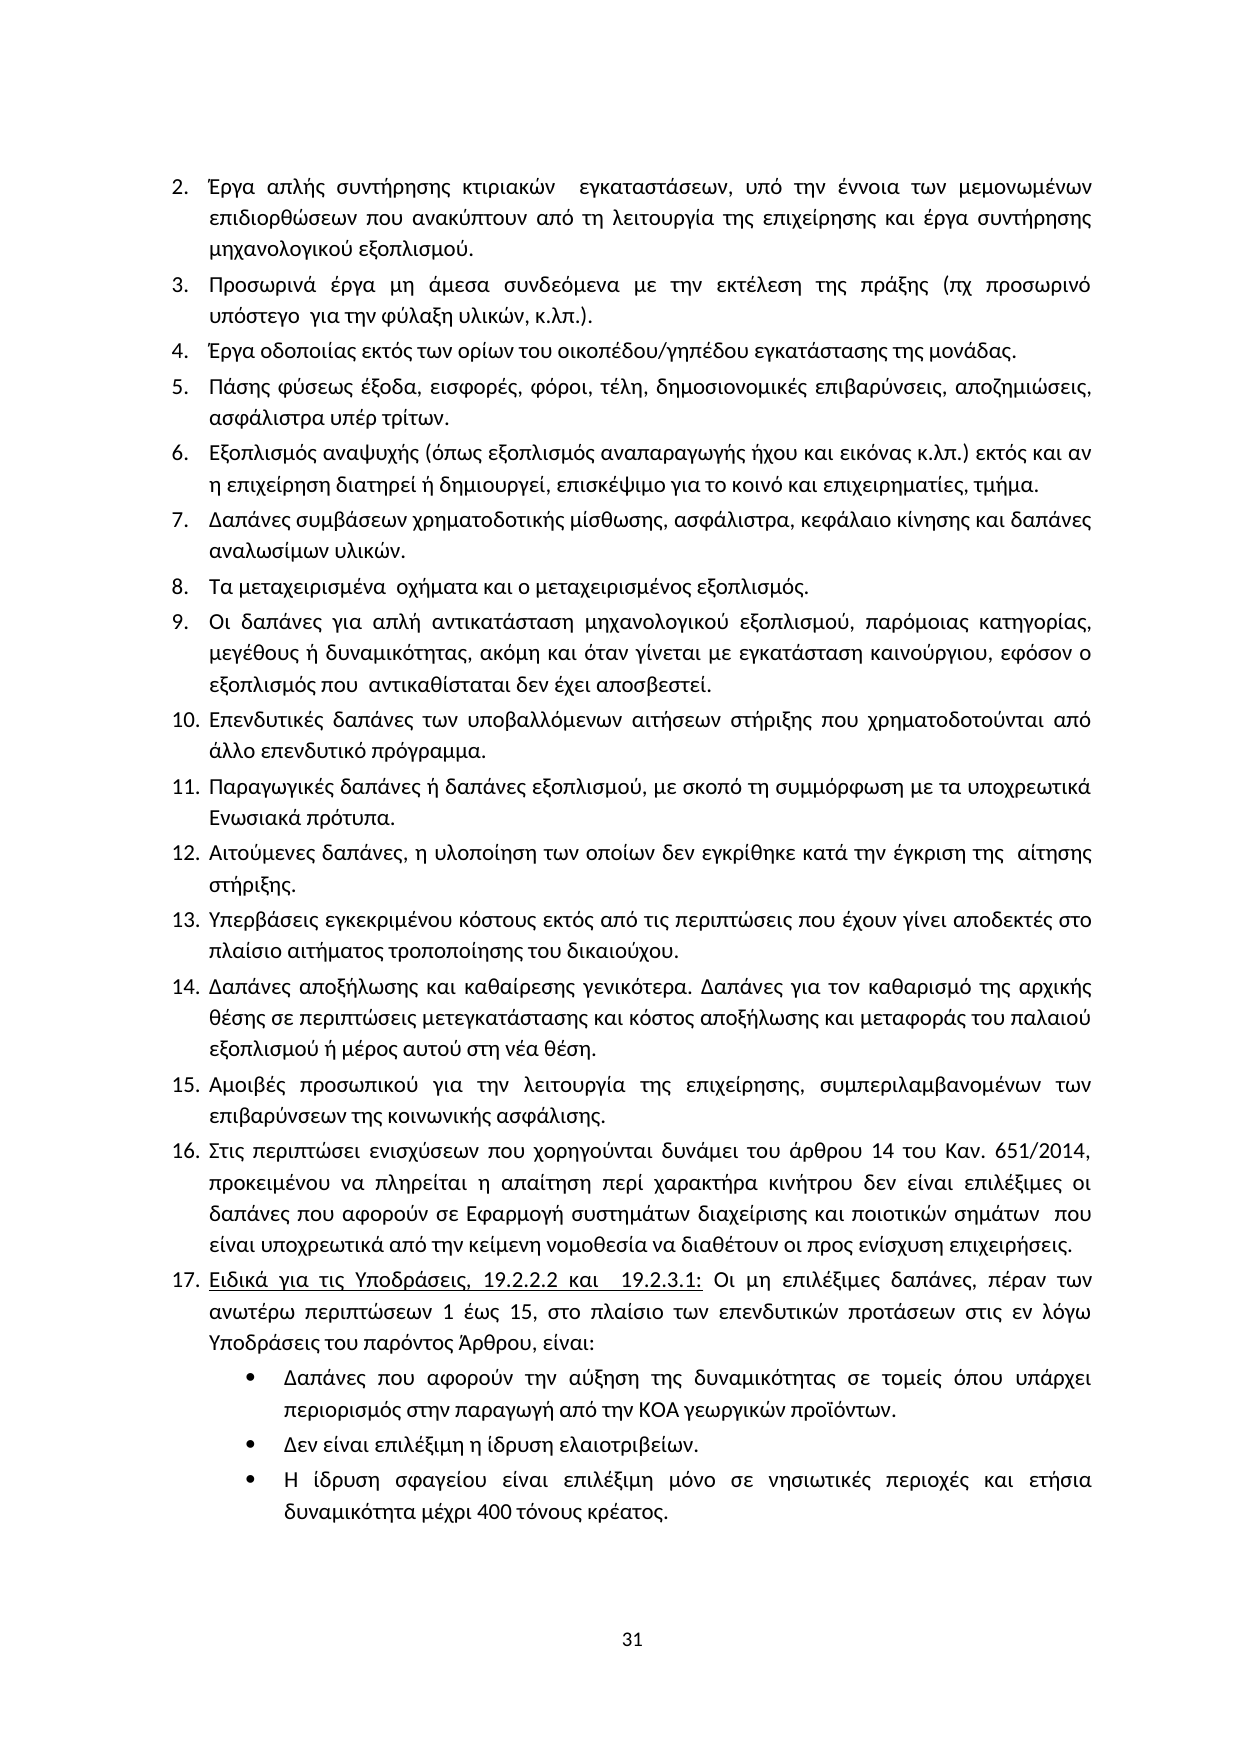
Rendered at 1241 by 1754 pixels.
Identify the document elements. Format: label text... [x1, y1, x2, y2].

list Παραγωγικές δαπάνες ή δαπάνες εξοπλισμού, με σκοπό τη συμμόρφωση με τα υποχρεωτικά Ενωσιακά πρότυπα. [171, 768, 1093, 831]
list Τα μεταχειρισμένα οχήματα και ο μεταχειρισμένος εξοπλισμός. [171, 568, 1093, 600]
list Επενδυτικές δαπάνες των υποβαλλόμενων αιτήσεων στήριξης που χρηματοδοτούνται από άλλο επενδυτικό πρόγραμμα. [171, 702, 1093, 764]
list Στις περιπτώσει ενισχύσεων που χορηγούνται δυνάμει του άρθρου 14 του Καν. 651/2014, προκειμένου να πληρείται η απαίτηση περί χαρακτήρα κινήτρου δεν είναι επιλέξιμες οι δαπάνες που αφορούν σε Εφαρμογή συστημάτων διαχείρισης και ποιοτικών σημάτων που είναι υποχρεωτικά από την κείμενη νομοθεσία να διαθέτουν οι προς ενίσχυση επιχειρήσεις. [171, 1133, 1093, 1258]
list Έργα απλής συντήρησης κτιριακών εγκαταστάσεων, υπό την έννοια των μεμονωμένων επιδιορθώσεων που ανακύπτουν από τη λειτουργία της επιχείρησης και έργα συντήρησης μηχανολογικού εξοπλισμού. [171, 168, 1093, 262]
list Δεν είναι επιλέξιμη η ίδρυση ελαιοτριβείων. [246, 1427, 1093, 1458]
list Ειδικά για τις Υποδράσεις, 19.2.2.2 και 19.2.3.1: Οι μη επιλέξιμες δαπάνες, πέραν των ανωτέρω περιπτώσεων 1 έως 15, στο πλαίσιο των επενδυτικών προτάσεων στις εν λόγω Υποδράσεις του παρόντος Άρθρου, είναι: [171, 1262, 1093, 1356]
list Δαπάνες συμβάσεων χρηματοδοτικής μίσθωσης, ασφάλιστρα, κεφάλαιο κίνησης και δαπάνες αναλωσίμων υλικών. [171, 502, 1093, 564]
list Οι δαπάνες για απλή αντικατάσταση μηχανολογικού εξοπλισμού, παρόμοιας κατηγορίας, μεγέθους ή δυναμικότητας, ακόμη και όταν γίνεται με εγκατάσταση καινούργιου, εφόσον ο εξοπλισμός που αντικαθίσταται δεν έχει αποσβεστεί. [171, 604, 1093, 698]
list Εξοπλισμός αναψυχής (όπως εξοπλισμός αναπαραγωγής ήχου και εικόνας κ.λπ.) εκτός και αν η επιχείρηση διατηρεί ή δημιουργεί, επισκέψιμο για το κοινό και επιχειρηματίες, τμήμα. [171, 435, 1093, 498]
list Δαπάνες που αφορούν την αύξηση της δυναμικότητας σε τομείς όπου υπάρχει περιορισμός στην παραγωγή από την ΚΟΑ γεωργικών προϊόντων. [246, 1360, 1093, 1423]
list Η ίδρυση σφαγείου είναι επιλέξιμη μόνο σε νησιωτικές περιοχές και ετήσια δυναμικότητα μέχρι 400 τόνους κρέατος. [246, 1462, 1093, 1525]
list Υπερβάσεις εγκεκριμένου κόστους εκτός από τις περιπτώσεις που έχουν γίνει αποδεκτές στο πλαίσιο αιτήματος τροποποίησης του δικαιούχου. [171, 902, 1093, 964]
list Δαπάνες αποξήλωσης και καθαίρεσης γενικότερα. Δαπάνες για τον καθαρισμό της αρχικής θέσης σε περιπτώσεις μετεγκατάστασης και κόστος αποξήλωσης και μεταφοράς του παλαιού εξοπλισμού ή μέρος αυτού στη νέα θέση. [171, 968, 1093, 1062]
list Προσωρινά έργα μη άμεσα συνδεόμενα με την εκτέλεση της πράξης (πχ προσωρινό υπόστεγο για την φύλαξη υλικών, κ.λπ.). [171, 266, 1093, 329]
list Αμοιβές προσωπικού για την λειτουργία της επιχείρησης, συμπεριλαμβανομένων των επιβαρύνσεων της κοινωνικής ασφάλισης. [171, 1066, 1093, 1129]
list Αιτούμενες δαπάνες, η υλοποίηση των οποίων δεν εγκρίθηκε κατά την έγκριση της αίτησης στήριξης. [171, 835, 1093, 898]
list Πάσης φύσεως έξοδα, εισφορές, φόροι, τέλη, δημοσιονομικές επιβαρύνσεις, αποζημιώσεις, ασφάλιστρα υπέρ τρίτων. [171, 368, 1093, 431]
list Έργα οδοποιίας εκτός των ορίων του οικοπέδου/γηπέδου εγκατάστασης της μονάδας. [171, 333, 1093, 364]
